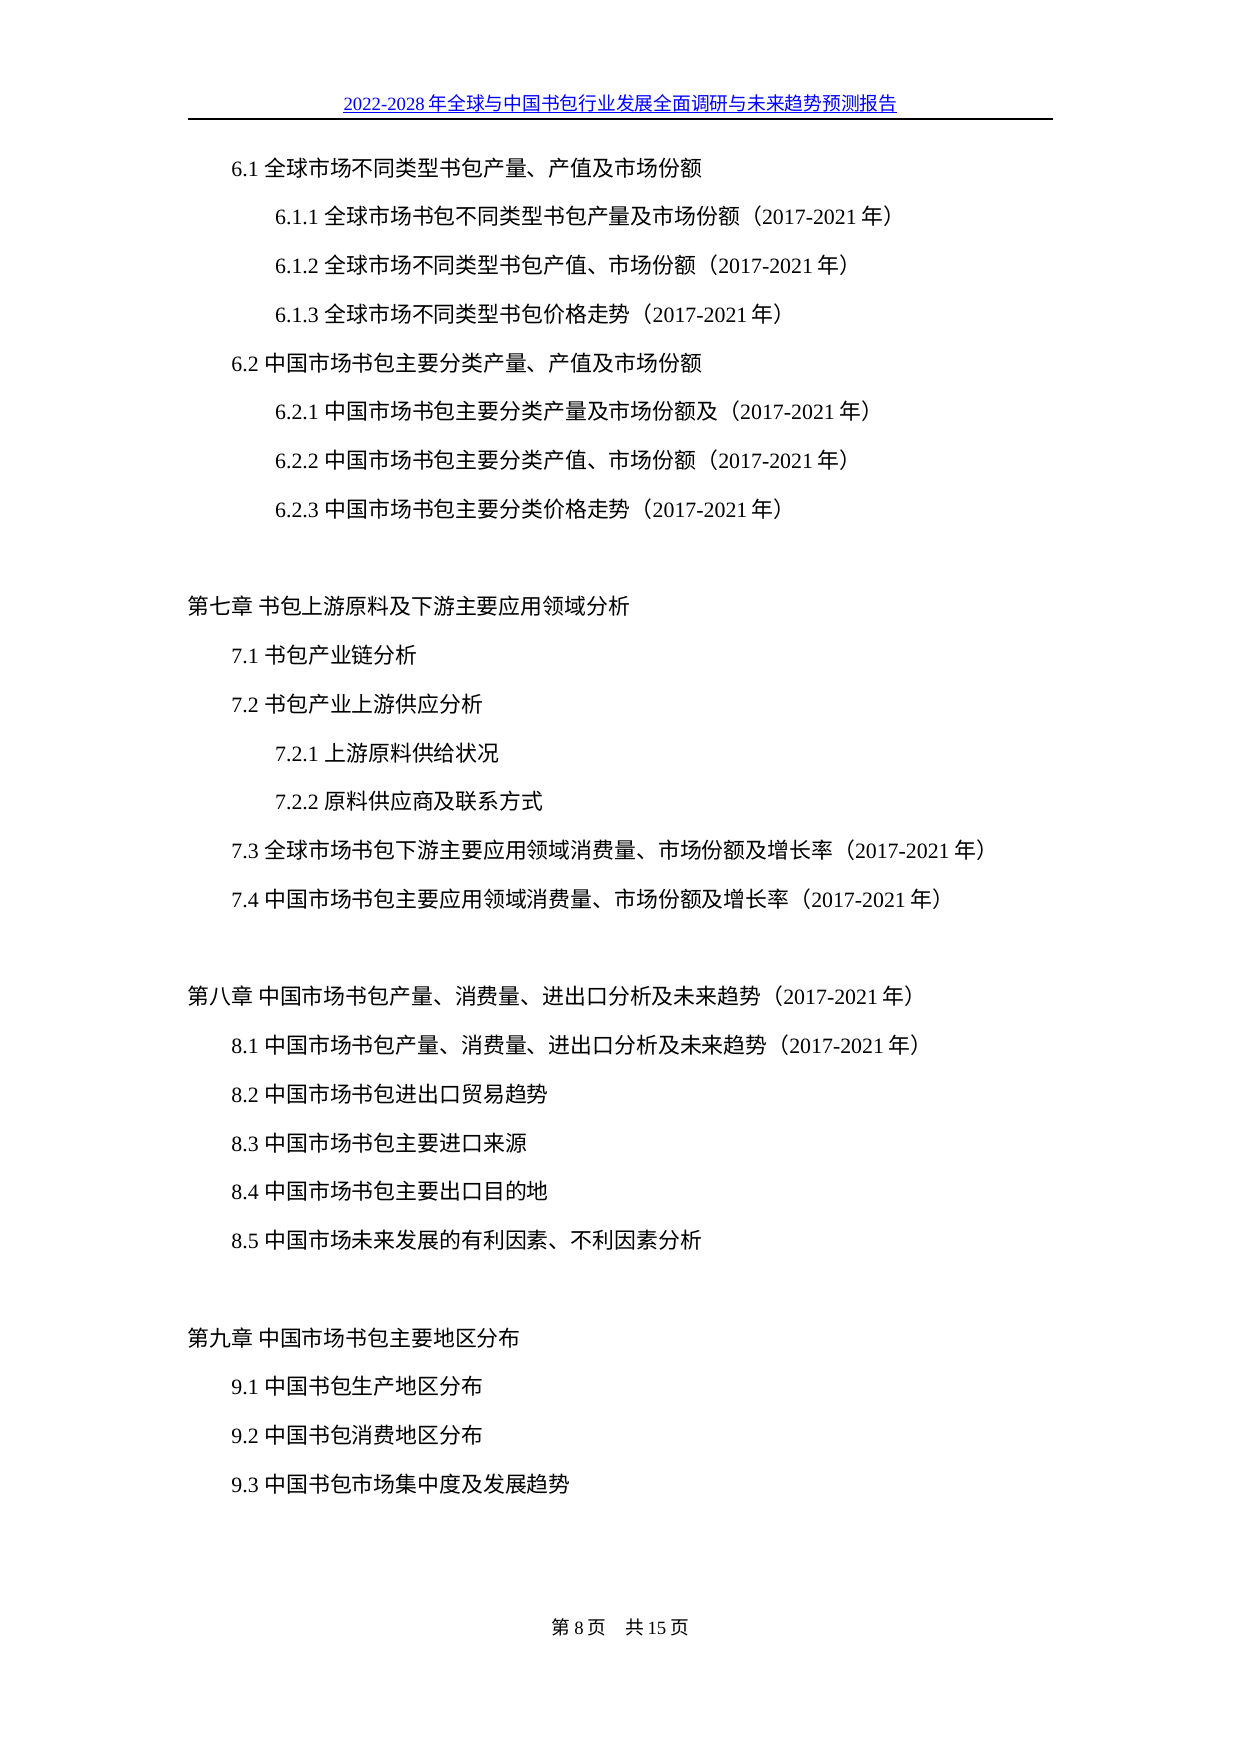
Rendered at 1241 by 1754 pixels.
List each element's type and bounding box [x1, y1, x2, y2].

text [187, 150, 1053, 1499]
